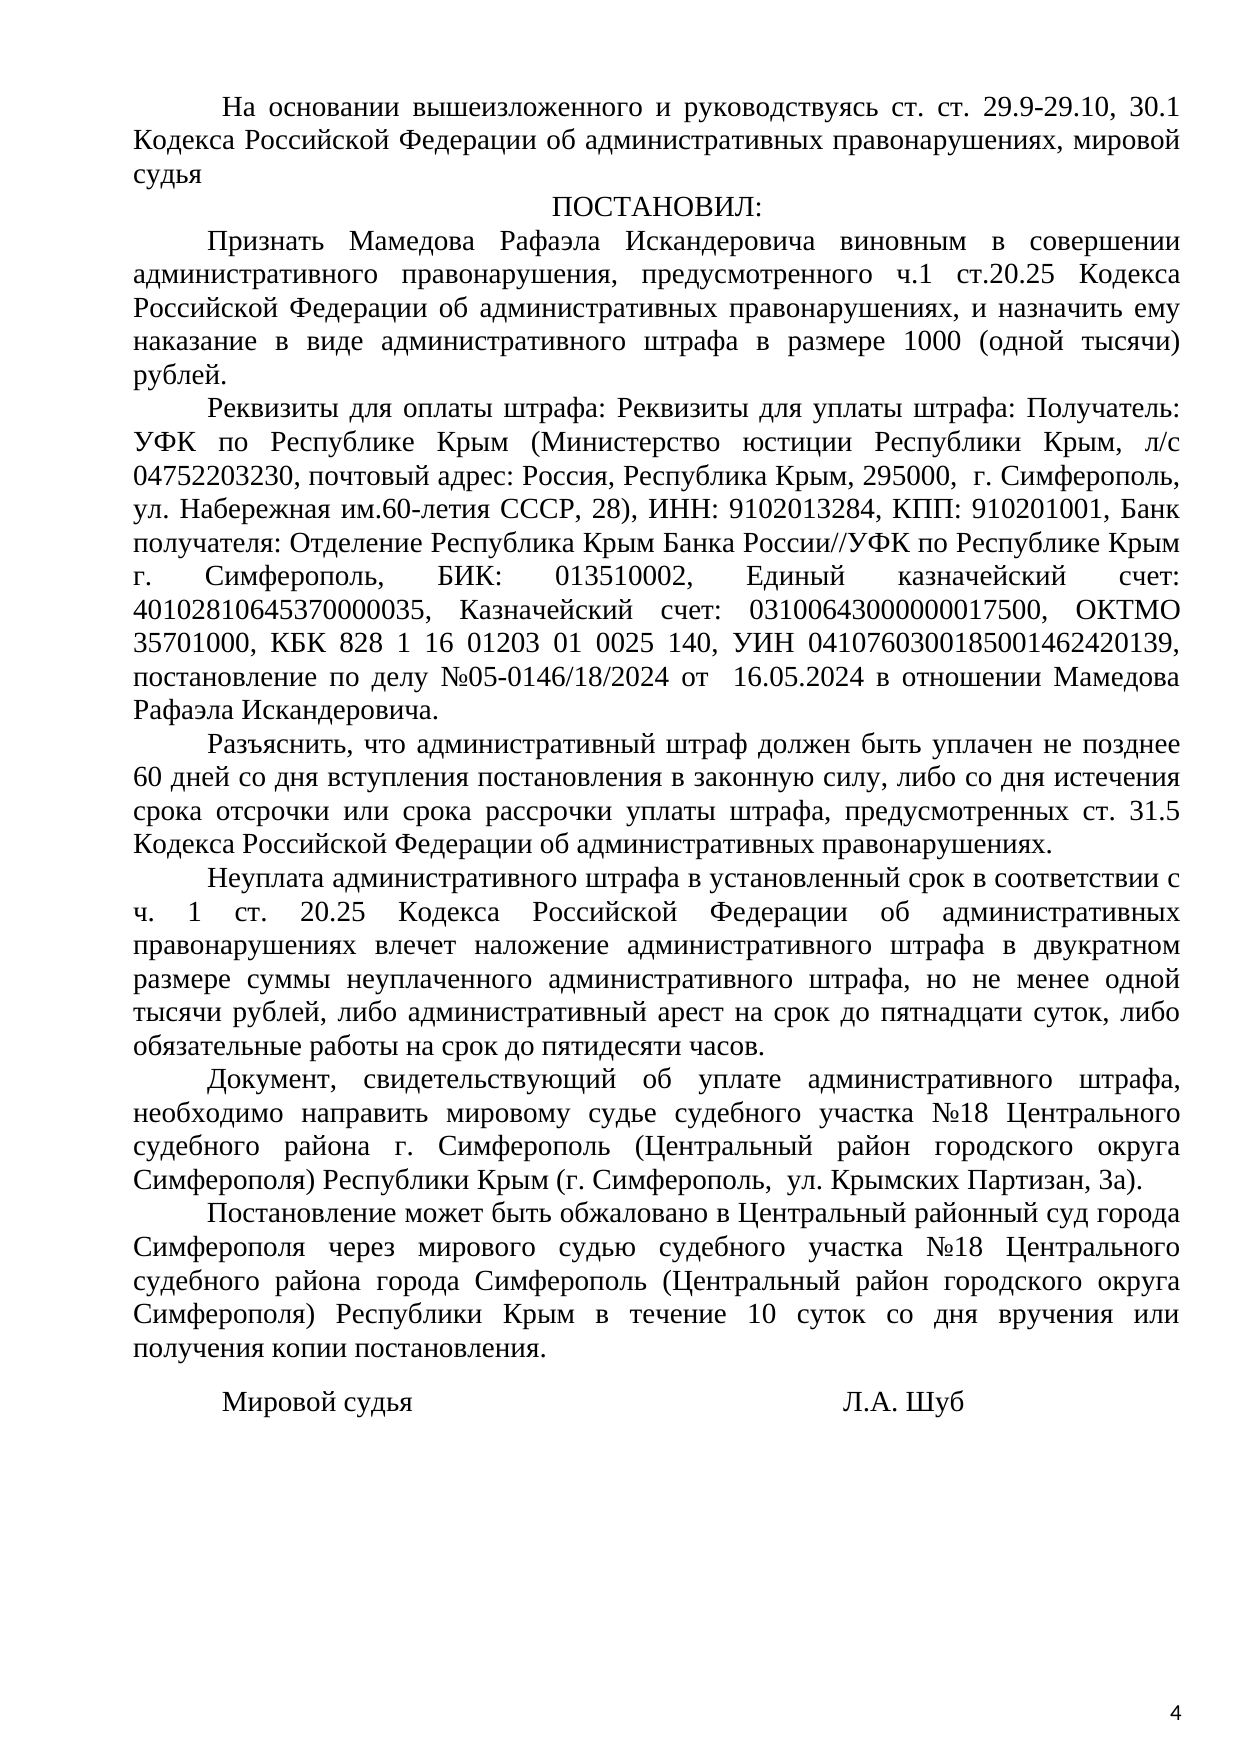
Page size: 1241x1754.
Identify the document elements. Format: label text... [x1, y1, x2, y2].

text Постановление может быть обжаловано в Центральный районный суд города Симферополя через мирового судью судебного участка №18 Центрального судебного района города Симферополь (Центральный район городского округа Симферополя) Республики Крым в течение 10 суток со дня вручения или получения копии постановления. [133, 1196, 1181, 1363]
text Неуплата административного штрафа в установленный срок в соответствии с ч. 1 ст. 20.25 Кодекса Российской Федерации об административных правонарушениях влечет наложение административного штрафа в двукратном размере суммы неуплаченного административного штрафа, но не менее одной тысячи рублей, либо административный арест на срок до пятнадцати суток, либо обязательные работы на срок до пятидесяти часов. [133, 860, 1181, 1061]
text Разъяснить, что административный штраф должен быть уплачен не позднее 60 дней со дня вступления постановления в законную силу, либо со дня истечения срока отсрочки или срока рассрочки уплаты штрафа, предусмотренных ст. 31.5 Кодекса Российской Федерации об административных правонарушениях. [133, 726, 1181, 860]
text Мировой судья Л.А. Шуб [133, 1384, 1181, 1418]
text Реквизиты для оплаты штрафа: Реквизиты для уплаты штрафа: Получатель: УФК по Республике Крым (Министерство юстиции Республики Крым, л/с 04752203230, почтовый адрес: Россия, Республика Крым, 295000, г. Симферополь, ул. Набережная им.60-летия СССР, 28), ИНН: 9102013284, КПП: 910201001, Банк получателя: Отделение Республика Крым Банка России//УФК по Республике Крым г. Симферополь, БИК: 013510002, Единый казначейский счет: 40102810645370000035, Казначейский счет: 03100643000000017500, ОКТМО 35701000, КБК 828 1 16 01203 01 0025 140, УИН 0410760300185001462420139, постановление по делу №05-0146/18/2024 от 16.05.2024 в отношении Мамедова Рафаэла Искандеровича. [133, 391, 1181, 726]
text Признать Мамедова Рафаэла Искандеровича виновным в совершении административного правонарушения, предусмотренного ч.1 ст.20.25 Кодекса Российской Федерации об административных правонарушениях, и назначить ему наказание в виде административного штрафа в размере 1000 (одной тысячи) рублей. [133, 223, 1181, 391]
text На основании вышеизложенного и руководствуясь ст. ст. 29.9-29.10, 30.1 Кодекса Российской Федерации об административных правонарушениях, мировой судья [133, 89, 1181, 189]
text Документ, свидетельствующий об уплате административного штрафа, необходимо направить мировому судье судебного участка №18 Центрального судебного района г. Симферополь (Центральный район городского округа Симферополя) Республики Крым (г. Симферополь, ул. Крымских Партизан, 3а). [133, 1061, 1181, 1196]
text ПОСТАНОВИЛ: [133, 189, 1181, 223]
